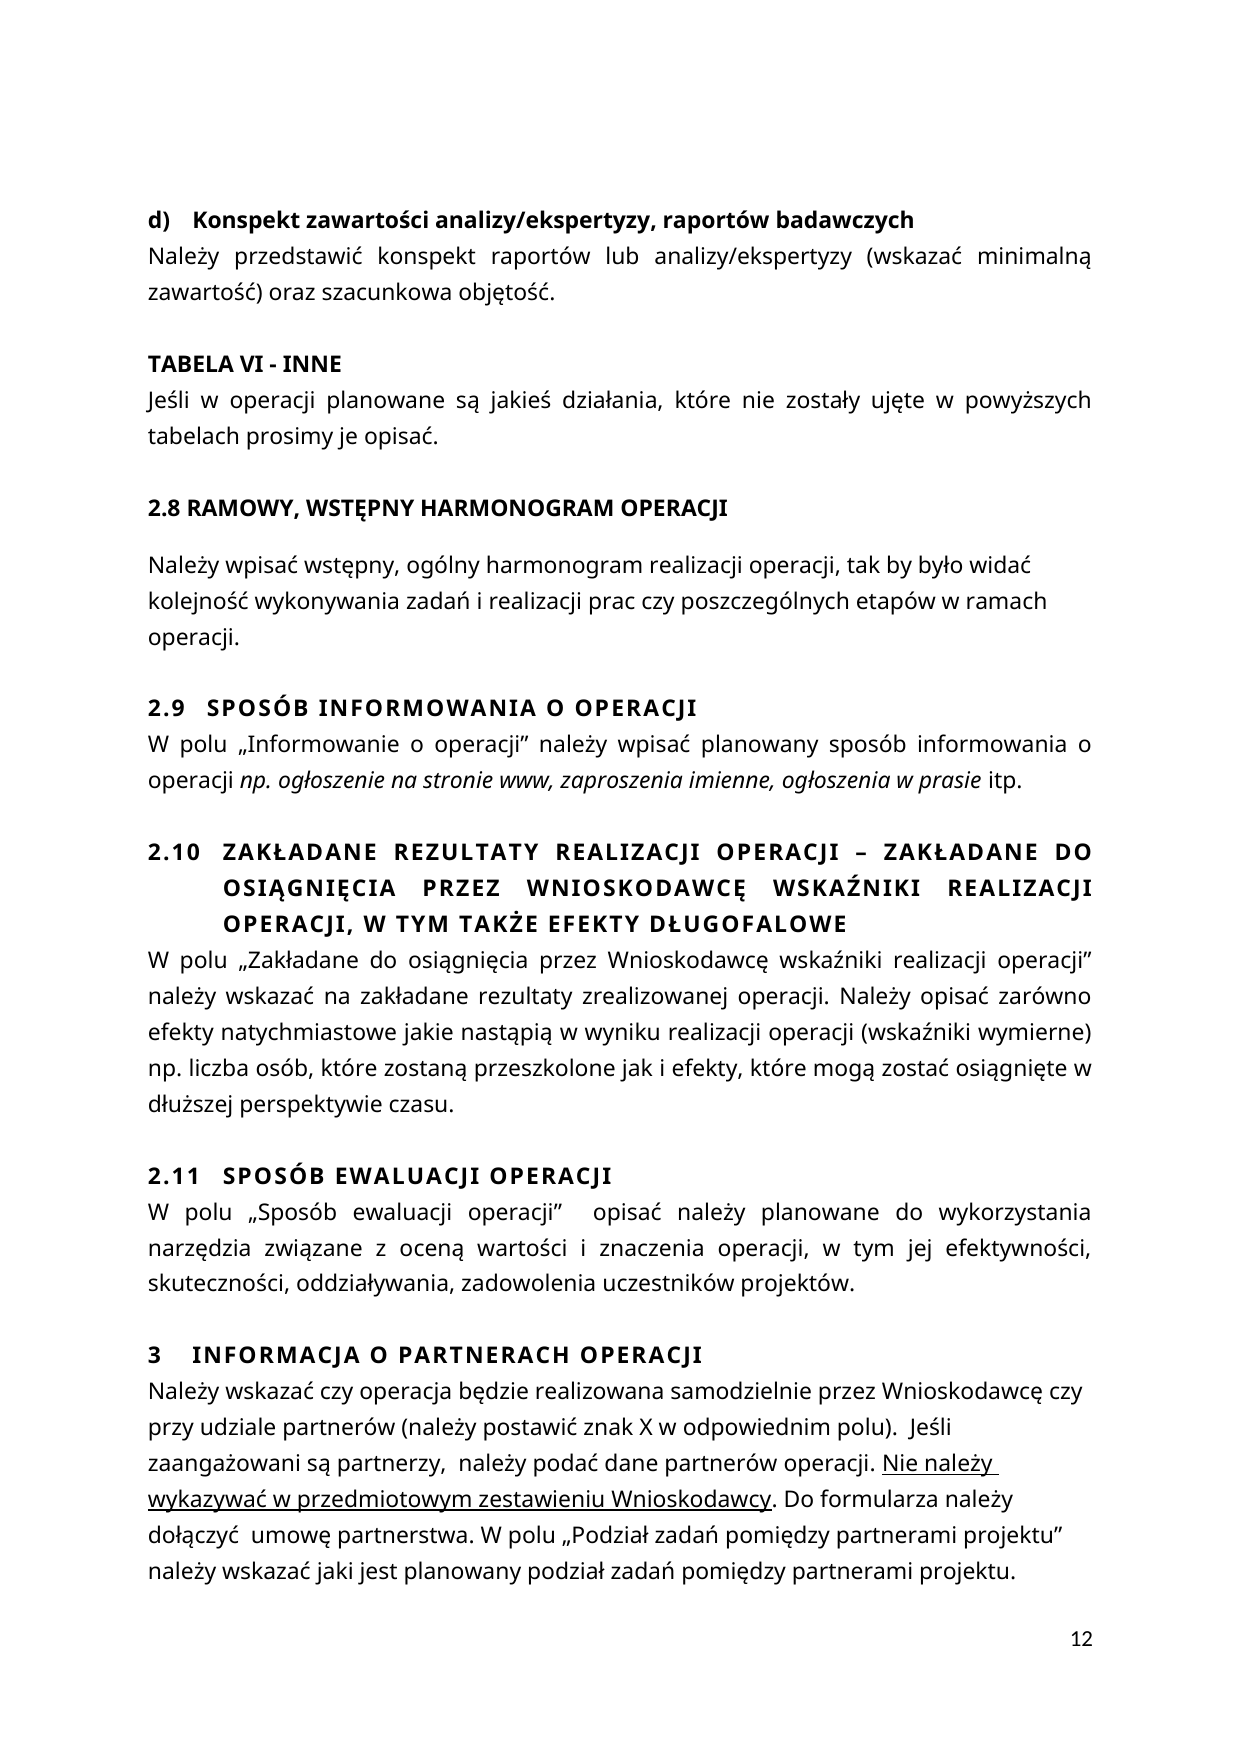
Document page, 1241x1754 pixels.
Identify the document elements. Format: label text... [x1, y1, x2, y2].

list INFORMACJA O PARTNERACH OPERACJI [148, 1339, 1093, 1371]
list 2.8 RAMOWY, WSTĘPNY HARMONOGRAM OPERACJI [148, 492, 1093, 523]
text TABELA VI - INNE [148, 348, 1093, 379]
list SPOSÓB INFORMOWANIA O OPERACJI [148, 692, 1093, 724]
list W polu „Zakładane do osiągnięcia przez Wnioskodawcę wskaźniki realizacji operacji” należy wskazać na zakładane rezultaty zrealizowanej operacji. Należy opisać zarówno efekty natychmiastowe jakie nastąpią w wyniku realizacji operacji (wskaźniki wymierne) np. liczba osób, które zostaną przeszkolone jak i efekty, które mogą zostać osiągnięte w dłuższej perspektywie czasu. [148, 944, 1093, 1119]
text Należy wpisać wstępny, ogólny harmonogram realizacji operacji, tak by było widać kolejność wykonywania zadań i realizacji prac czy poszczególnych etapów w ramach operacji. [148, 549, 1093, 652]
list W polu „Informowanie o operacji” należy wpisać planowany sposób informowania o operacji np. ogłoszenie na stronie www, zaproszenia imienne, ogłoszenia w prasie itp. [148, 728, 1093, 796]
text Należy wskazać czy operacja będzie realizowana samodzielnie przez Wnioskodawcę czy przy udziale partnerów (należy postawić znak X w odpowiednim polu). Jeśli zaangażowani są partnerzy, należy podać dane partnerów operacji. Nie należy wykazywać w przedmiotowym zestawieniu Wnioskodawcy. Do formularza należy dołączyć umowę partnerstwa. W polu „Podział zadań pomiędzy partnerami projektu” należy wskazać jaki jest planowany podział zadań pomiędzy partnerami projektu. [148, 1375, 1093, 1586]
list SPOSÓB EWALUACJI OPERACJI [148, 1159, 1093, 1191]
list W polu „Sposób ewaluacji operacji” opisać należy planowane do wykorzystania narzędzia związane z oceną wartości i znaczenia operacji, w tym jej efektywności, skuteczności, oddziaływania, zadowolenia uczestników projektów. [148, 1196, 1093, 1299]
text Jeśli w operacji planowane są jakieś działania, które nie zostały ujęte w powyższych tabelach prosimy je opisać. [148, 384, 1093, 451]
text Należy przedstawić konspekt raportów lub analizy/ekspertyzy (wskazać minimalną zawartość) oraz szacunkowa objętość. [148, 240, 1093, 307]
list Konspekt zawartości analizy/ekspertyzy, raportów badawczych [148, 204, 1093, 236]
list ZAKŁADANE REZULTATY REALIZACJI OPERACJI – ZAKŁADANE DO OSIĄGNIĘCIA PRZEZ WNIOSKODAWCĘ WSKAŹNIKI REALIZACJI OPERACJI, W TYM TAKŻE EFEKTY DŁUGOFALOWE [148, 836, 1093, 939]
